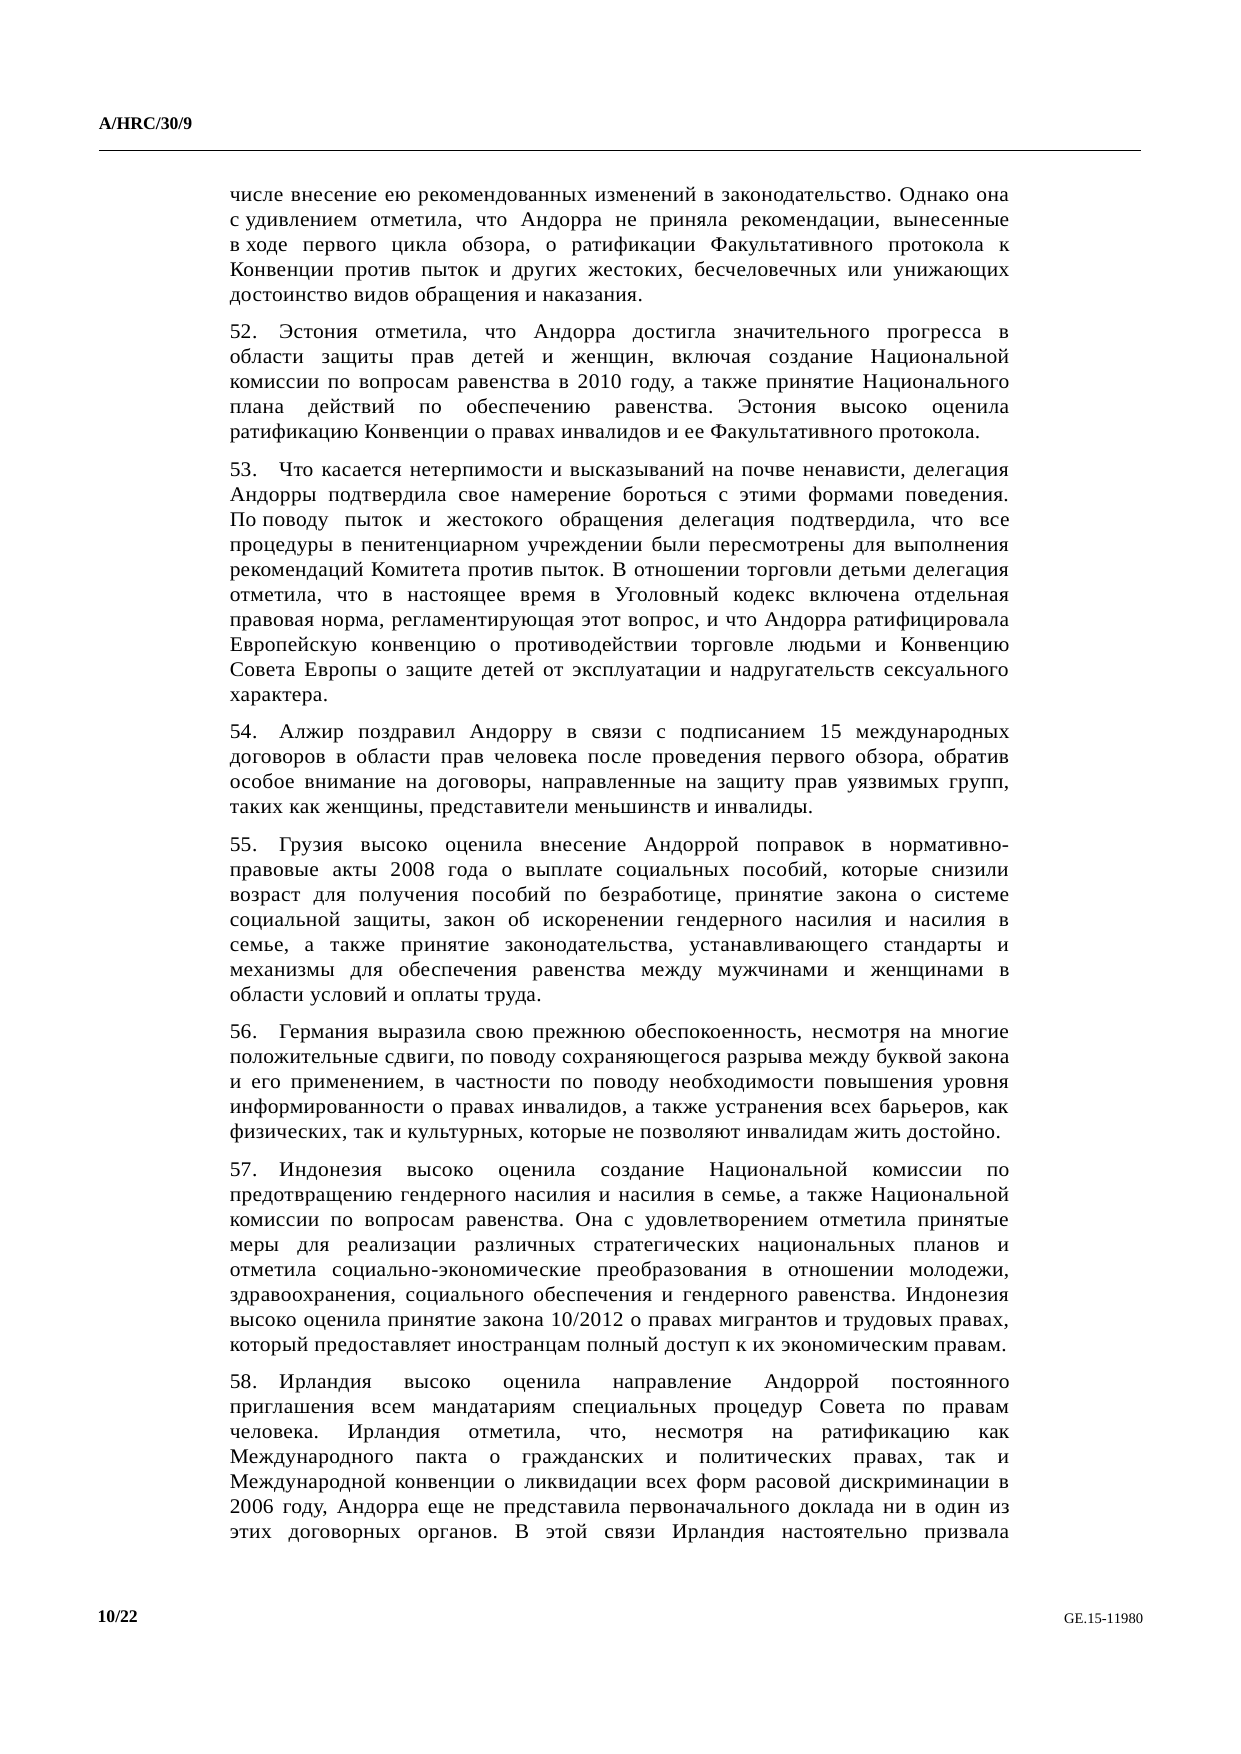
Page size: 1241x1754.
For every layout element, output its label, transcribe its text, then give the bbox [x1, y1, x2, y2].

text 55. Грузия высоко оценила внесение Андоррой поправок в нормативно-правовые акты 2008 года о выплате социальных пособий, которые снизили возраст для получения пособий по безработице, принятие закона о системе социальной защиты, закон об искоренении гендерного насилия и насилия в семье, а также принятие законодательства, устанавливающего стандарты и механизмы для обеспечения равенства между мужчинами и женщинами в области условий и оплаты труда. [229, 831, 1011, 1006]
text 57. Индонезия высоко оценила создание Национальной комиссии по предотвращению гендерного насилия и насилия в семье, а также Национальной комиссии по вопросам равенства. Она с удовлетворением отметила принятые меры для реализации различных стратегических национальных планов и отметила социально-экономические преобразования в отношении молодежи, здравоохранения, социального обеспечения и гендерного равенства. Индонезия высоко оценила принятие закона 10/2012 о правах мигрантов и трудовых правах, который предоставляет иностранцам полный доступ к их экономическим правам. [229, 1156, 1011, 1356]
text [229, 181, 1011, 306]
text 53. Что касается нетерпимости и высказываний на почве ненависти, делегация Андорры подтвердила свое намерение бороться с этими формами поведения. По поводу пыток и жестокого обращения делегация подтвердила, что все процедуры в пенитенциарном учреждении были пересмотрены для выполнения рекомендаций Комитета против пыток. В отношении торговли детьми делегация отметила, что в настоящее время в Уголовный кодекс включена отдельная правовая норма, регламентирующая этот вопрос, и что Андорра ратифицировала Европейскую конвенцию о противодействии торговле людьми и Конвенцию Совета Европы о защите детей от эксплуатации и надругательств сексуального характера. [229, 456, 1011, 706]
text 52. Эстония отметила, что Андорра достигла значительного прогресса в области защиты прав детей и женщин, включая создание Национальной комиссии по вопросам равенства в 2010 году, а также принятие Национального плана действий по обеспечению равенства. Эстония высоко оценила ратификацию Конвенции о правах инвалидов и ее Факультативного протокола. [229, 319, 1011, 444]
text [229, 1369, 1011, 1544]
text 54. Алжир поздравил Андорру в связи с подписанием 15 международных договоров в области прав человека после проведения первого обзора, обратив особое внимание на договоры, направленные на защиту прав уязвимых групп, таких как женщины, представители меньшинств и инвалиды. [229, 719, 1011, 819]
text 56. Германия выразила свою прежнюю обеспокоенность, несмотря на многие положительные сдвиги, по поводу сохраняющегося разрыва между буквой закона и его применением, в частности по поводу необходимости повышения уровня информированности о правах инвалидов, а также устранения всех барьеров, как физических, так и культурных, которые не позволяют инвалидам жить достойно. [229, 1019, 1011, 1144]
